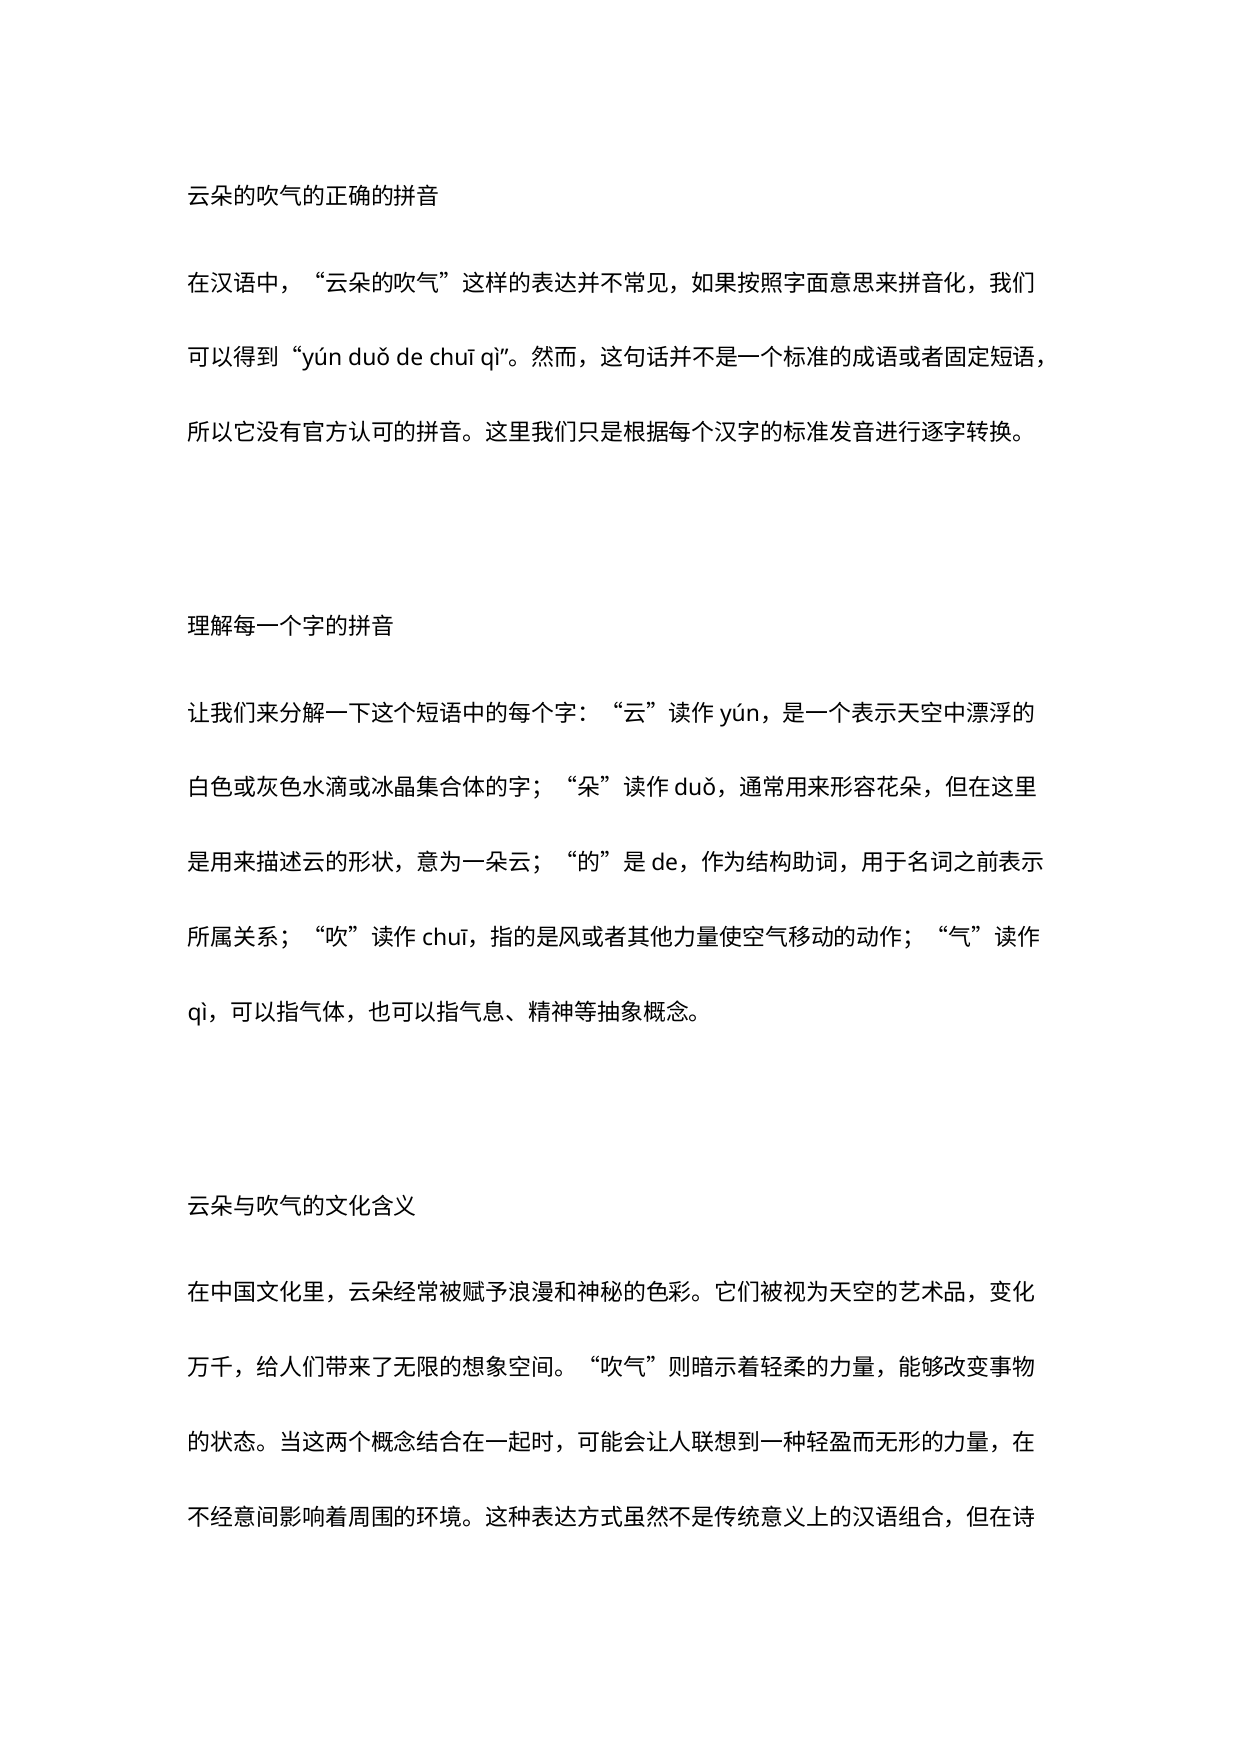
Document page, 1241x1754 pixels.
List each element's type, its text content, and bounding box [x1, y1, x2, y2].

text 云朵与吹气的文化含义 [187, 1172, 1053, 1237]
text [187, 1258, 1053, 1547]
text 让我们来分解一下这个短语中的每个字：“云”读作 yún，是一个表示天空中漂浮的白色或灰色水滴或冰晶集合体的字；“朵”读作 duǒ，通常用来形容花朵，但在这里是用来描述云的形状，意为一朵云；“的”是 de，作为结构助词，用于名词之前表示所属关系；“吹”读作 chuī，指的是风或者其他力量使空气移动的动作；“气”读作 qì，可以指气体，也可以指气息、精神等抽象概念。 [187, 679, 1053, 1042]
text 在汉语中，“云朵的吹气”这样的表达并不常见，如果按照字面意思来拼音化，我们可以得到“yún duǒ de chuī qì”。然而，这句话并不是一个标准的成语或者固定短语，所以它没有官方认可的拼音。这里我们只是根据每个汉字的标准发音进行逐字转换。 [187, 248, 1053, 463]
text 理解每一个字的拼音 [187, 592, 1053, 657]
text 云朵的吹气的正确的拼音 [187, 162, 1053, 227]
